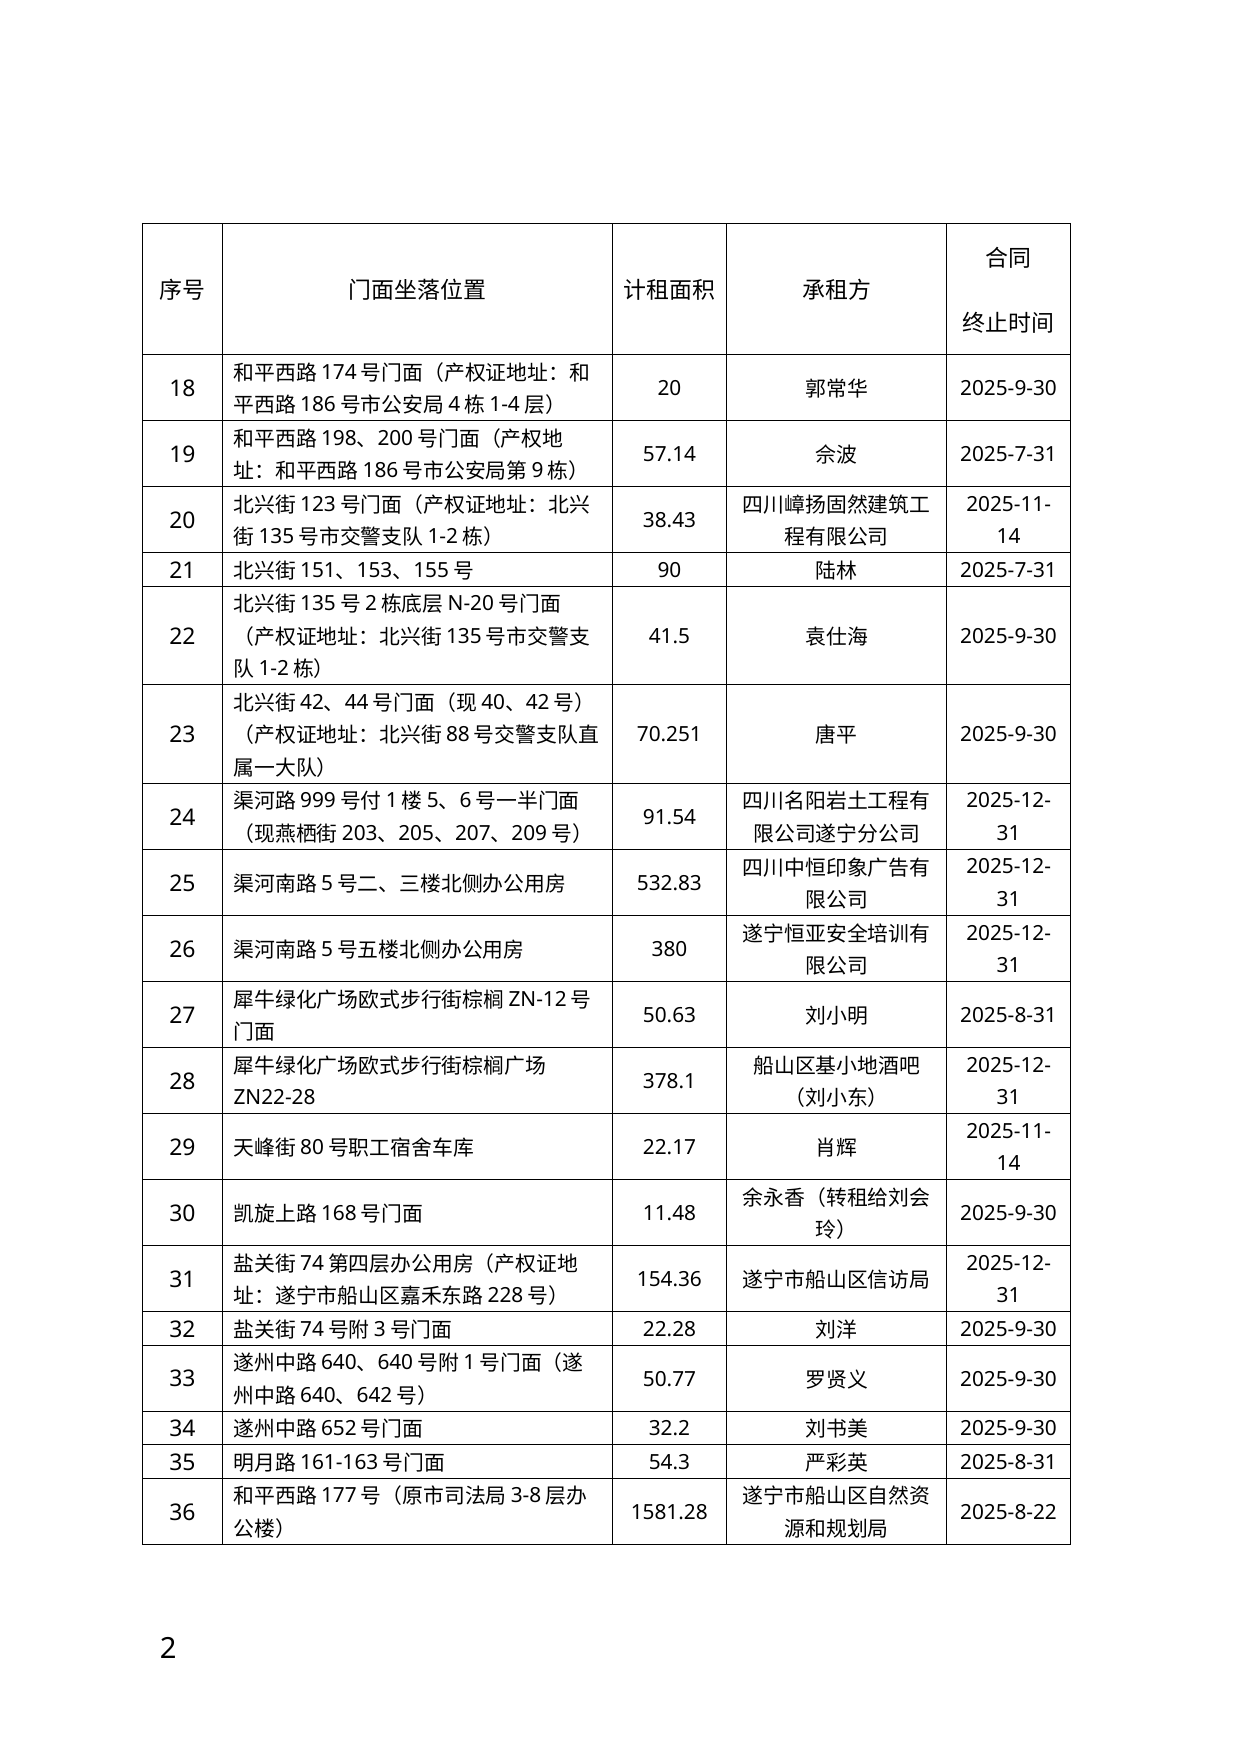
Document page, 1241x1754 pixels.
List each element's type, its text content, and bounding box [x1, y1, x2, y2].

table_cell 北兴街151、153、155号 [223, 553, 612, 586]
table_cell 32 [143, 1312, 222, 1344]
table_cell 378.1 [613, 1048, 726, 1113]
table_cell 四川嶂扬固然建筑工程有限公司 [727, 487, 946, 552]
table_cell 和平西路198、200号门面（产权地址：和平西路186号市公安局第9栋） [223, 421, 612, 486]
table_cell 38.43 [613, 487, 726, 552]
table_cell 2025-12-31 [947, 1246, 1070, 1311]
table_cell 余永香（转租给刘会玲） [727, 1180, 946, 1245]
table_cell 刘小明 [727, 982, 946, 1047]
table_cell 24 [143, 784, 222, 849]
table_cell 41.5 [613, 587, 726, 684]
table_cell 渠河南路5号二、三楼北侧办公用房 [223, 850, 612, 915]
table_cell 33 [143, 1346, 222, 1411]
table_cell 11.48 [613, 1180, 726, 1245]
table_cell 北兴街42、44号门面（现40、42号）（产权证地址：北兴街88号交警支队直属一大队） [223, 685, 612, 783]
table_cell 2025-8-31 [947, 982, 1070, 1047]
table_cell 明月路161-163号门面 [223, 1445, 612, 1478]
table_cell 2025-9-30 [947, 587, 1070, 684]
table_header 合同 终止时间 [947, 224, 1070, 354]
table_cell 20 [143, 487, 222, 552]
table_cell 凯旋上路168号门面 [223, 1180, 612, 1245]
table_cell 31 [143, 1246, 222, 1311]
table_cell 2025-7-31 [947, 553, 1070, 586]
table_cell 532.83 [613, 850, 726, 915]
table_cell 50.77 [613, 1346, 726, 1411]
table_cell 遂宁市船山区信访局 [727, 1246, 946, 1311]
table_cell 32.2 [613, 1412, 726, 1444]
table_cell 2025-11-14 [947, 1114, 1070, 1179]
table_cell 57.14 [613, 421, 726, 486]
table_cell 四川中恒印象广告有限公司 [727, 850, 946, 915]
table_cell 21 [143, 553, 222, 586]
table_cell 遂宁市船山区自然资源和规划局 [727, 1479, 946, 1544]
table_cell 28 [143, 1048, 222, 1113]
table_cell 天峰街80号职工宿舍车库 [223, 1114, 612, 1179]
table_cell 90 [613, 553, 726, 586]
table_cell 2025-8-31 [947, 1445, 1070, 1478]
table_cell 2025-11-14 [947, 487, 1070, 552]
table_cell 遂州中路652号门面 [223, 1412, 612, 1444]
table_cell 2025-12-31 [947, 784, 1070, 849]
table_cell 22 [143, 587, 222, 684]
table_cell 盐关街74第四层办公用房（产权证地址：遂宁市船山区嘉禾东路228号） [223, 1246, 612, 1311]
table_cell 19 [143, 421, 222, 486]
table_cell 遂州中路640、640号附1号门面（遂州中路640、642号） [223, 1346, 612, 1411]
table_cell 35 [143, 1445, 222, 1478]
table_cell 2025-12-31 [947, 916, 1070, 981]
table_cell 四川名阳岩土工程有限公司遂宁分公司 [727, 784, 946, 849]
table_cell 18 [143, 355, 222, 420]
table_cell 陆林 [727, 553, 946, 586]
table_cell 渠河路999号付1楼5、6号一半门面（现燕栖街203、205、207、209号） [223, 784, 612, 849]
table_cell 2025-9-30 [947, 1312, 1070, 1344]
table_cell 2025-8-22 [947, 1479, 1070, 1544]
table_cell 1581.28 [613, 1479, 726, 1544]
table_cell 54.3 [613, 1445, 726, 1478]
table_cell 袁仕海 [727, 587, 946, 684]
table_cell 23 [143, 685, 222, 783]
table_cell 2025-9-30 [947, 1346, 1070, 1411]
table_cell 2025-12-31 [947, 850, 1070, 915]
table_cell 北兴街135号2栋底层N-20号门面（产权证地址：北兴街135号市交警支队1-2栋） [223, 587, 612, 684]
table_cell 严彩英 [727, 1445, 946, 1478]
table_cell 36 [143, 1479, 222, 1544]
table_cell 2025-9-30 [947, 1180, 1070, 1245]
table_cell 2025-9-30 [947, 685, 1070, 783]
table_cell 27 [143, 982, 222, 1047]
table_cell 犀牛绿化广场欧式步行街棕榈广场ZN22-28 [223, 1048, 612, 1113]
table_cell 佘波 [727, 421, 946, 486]
table_header 计租面积 [613, 224, 726, 354]
table_cell 154.36 [613, 1246, 726, 1311]
table_cell 肖辉 [727, 1114, 946, 1179]
table_cell 30 [143, 1180, 222, 1245]
table_cell 和平西路174号门面（产权证地址：和平西路186号市公安局4栋1-4层） [223, 355, 612, 420]
table_cell 2025-9-30 [947, 1412, 1070, 1444]
table_cell 29 [143, 1114, 222, 1179]
table_cell 380 [613, 916, 726, 981]
table_cell 唐平 [727, 685, 946, 783]
table_cell 50.63 [613, 982, 726, 1047]
table_cell 刘洋 [727, 1312, 946, 1344]
table_header 承租方 [727, 224, 946, 354]
table_cell 2025-7-31 [947, 421, 1070, 486]
table_cell 犀牛绿化广场欧式步行街棕榈ZN-12号门面 [223, 982, 612, 1047]
table_cell 和平西路177号（原市司法局3-8层办公楼） [223, 1479, 612, 1544]
table_header 门面坐落位置 [223, 224, 612, 354]
table_cell 2025-9-30 [947, 355, 1070, 420]
table_cell 25 [143, 850, 222, 915]
table_cell 34 [143, 1412, 222, 1444]
table_cell 遂宁恒亚安全培训有限公司 [727, 916, 946, 981]
table_cell 盐关街74号附3号门面 [223, 1312, 612, 1344]
table_cell 罗贤义 [727, 1346, 946, 1411]
table_header 序号 [143, 224, 222, 354]
table_cell 26 [143, 916, 222, 981]
table_cell 郭常华 [727, 355, 946, 420]
table_cell 91.54 [613, 784, 726, 849]
table_cell 船山区基小地酒吧（刘小东） [727, 1048, 946, 1113]
table_cell 2025-12-31 [947, 1048, 1070, 1113]
table_cell 刘书美 [727, 1412, 946, 1444]
table_cell 22.28 [613, 1312, 726, 1344]
table_cell 70.251 [613, 685, 726, 783]
table_cell 20 [613, 355, 726, 420]
table_cell 北兴街123号门面（产权证地址：北兴街135号市交警支队1-2栋） [223, 487, 612, 552]
table_cell 22.17 [613, 1114, 726, 1179]
table_cell 渠河南路5号五楼北侧办公用房 [223, 916, 612, 981]
